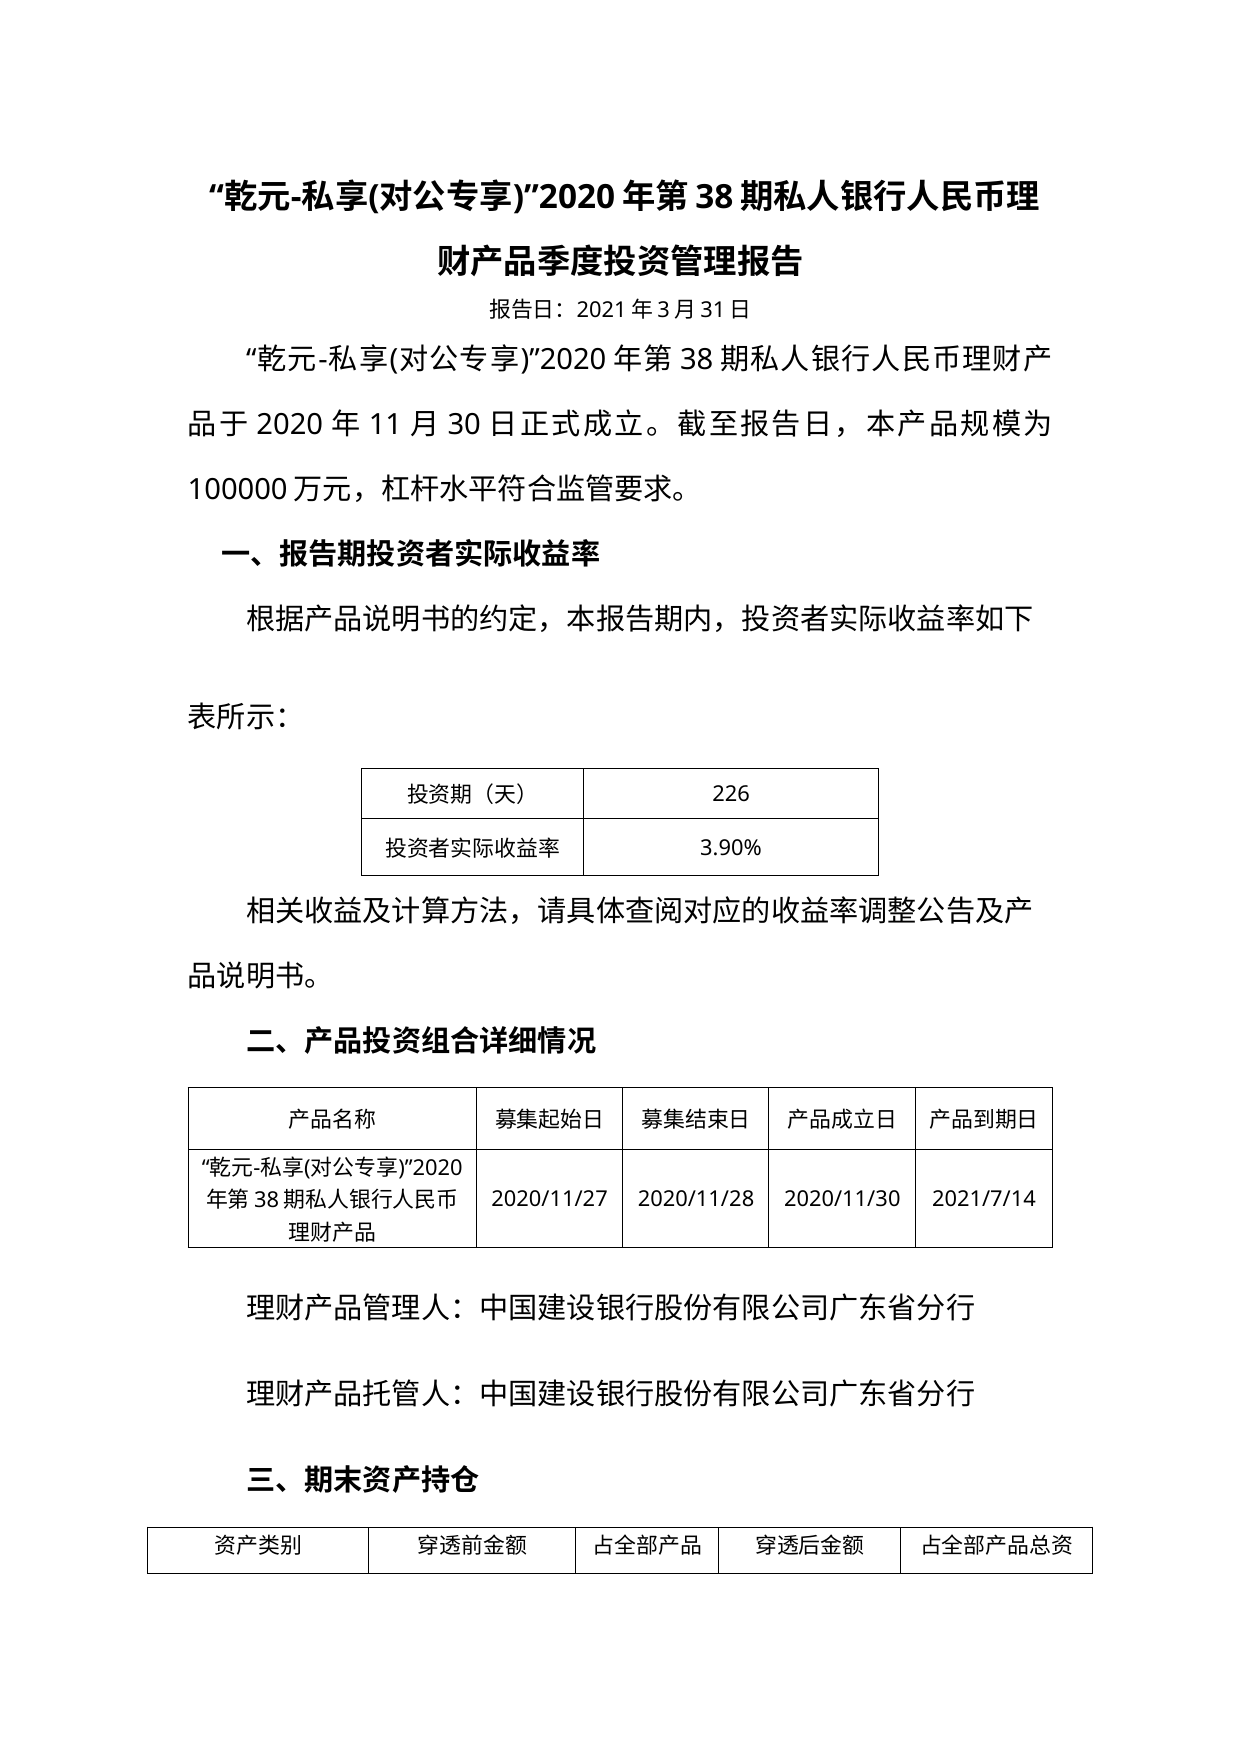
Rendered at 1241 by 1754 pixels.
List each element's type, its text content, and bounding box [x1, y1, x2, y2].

text 报告日：2021年3月31日 [187, 292, 1053, 324]
table_header 募集起始日 [477, 1088, 622, 1148]
table_cell 2020/11/28 [623, 1150, 768, 1247]
table_cell 投资者实际收益率 [362, 819, 583, 875]
table_header 产品成立日 [769, 1088, 915, 1148]
table_cell 2020/11/27 [477, 1150, 622, 1247]
table_header 产品到期日 [916, 1088, 1052, 1148]
table_cell 3.90% [584, 819, 878, 875]
text 根据产品说明书的约定，本报告期内，投资者实际收益率如下表所示： [187, 584, 1053, 747]
table_header 穿透前金额 （元） [369, 1528, 575, 1573]
text 理财产品管理人：中国建设银行股份有限公司广东省分行 [187, 1273, 1053, 1338]
table_header 占全部产品总资产的比例（%） [901, 1528, 1092, 1573]
table_header 投资期（天） [362, 769, 583, 817]
table_cell 2020/11/30 [769, 1150, 915, 1247]
table_header 穿透后金额 （元） [719, 1528, 900, 1573]
text “乾元-私享(对公专享)”2020年第38期私人银行人民币理财产品于2020年11月30日正式成立。截至报告日，本产品规模为100000万元，杠杆水平符合监管要求。窗体顶端 [187, 324, 1053, 519]
table_header 占全部产品总资产的比例（%） [576, 1528, 718, 1573]
table_header 产品名称 [189, 1088, 476, 1148]
table_header 226 [584, 769, 878, 817]
table_cell 2021/7/14 [916, 1150, 1052, 1247]
text 相关收益及计算方法，请具体查阅对应的收益率调整公告及产品说明书。 [187, 876, 1053, 1006]
text 窗体底端一、报告期投资者实际收益率 [187, 519, 1053, 584]
table_cell “乾元-私享(对公专享)”2020年第38期私人银行人民币理财产品 [189, 1150, 476, 1247]
table_header 募集结束日 [623, 1088, 768, 1148]
text 理财产品托管人：中国建设银行股份有限公司广东省分行 [187, 1359, 1053, 1424]
text “乾元-私享(对公专享)”2020年第38期私人银行人民币理财产品季度投资管理报告 [187, 162, 1053, 292]
table_header 资产类别 [148, 1528, 368, 1573]
text 三、期末资产持仓 [187, 1445, 1053, 1510]
text 二、产品投资组合详细情况 [187, 1006, 1053, 1071]
